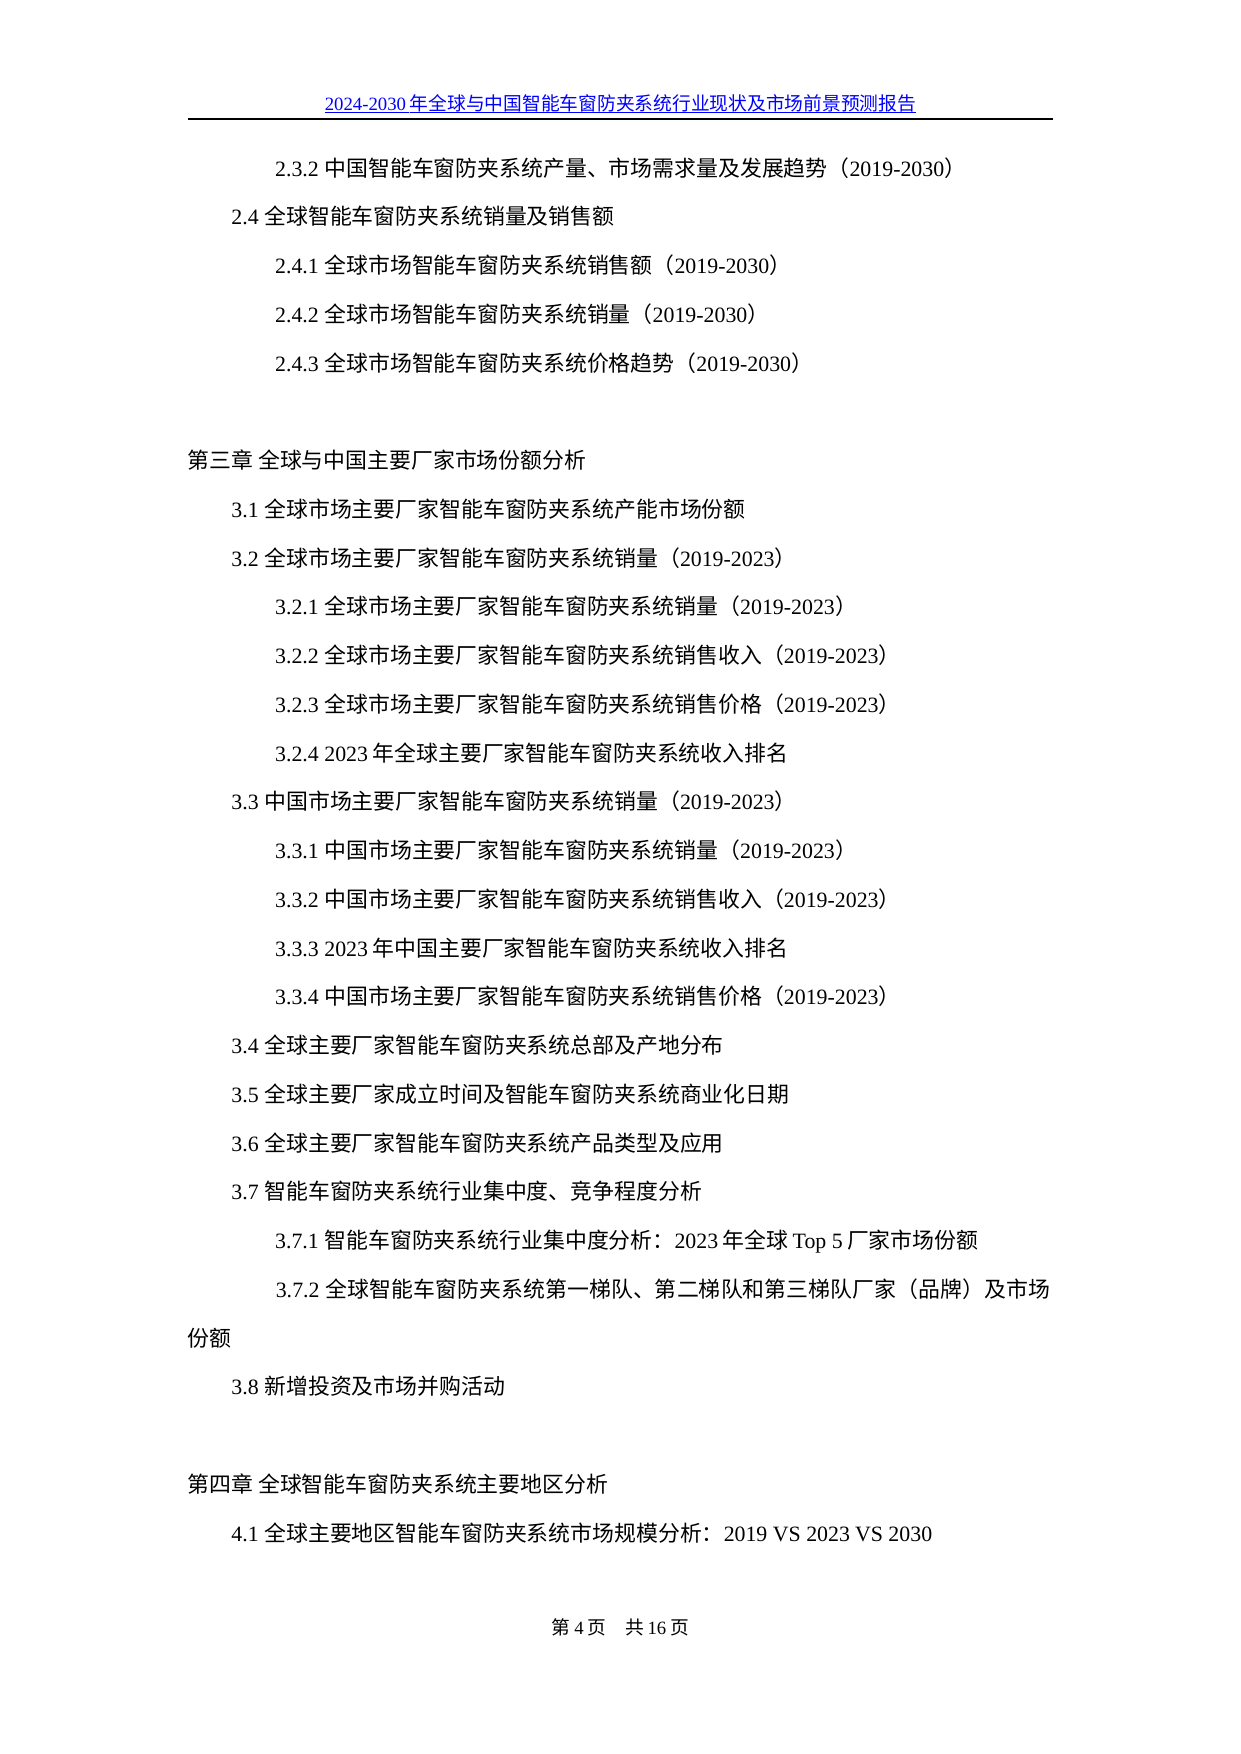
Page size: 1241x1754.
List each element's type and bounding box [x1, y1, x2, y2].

text [187, 150, 1053, 1548]
